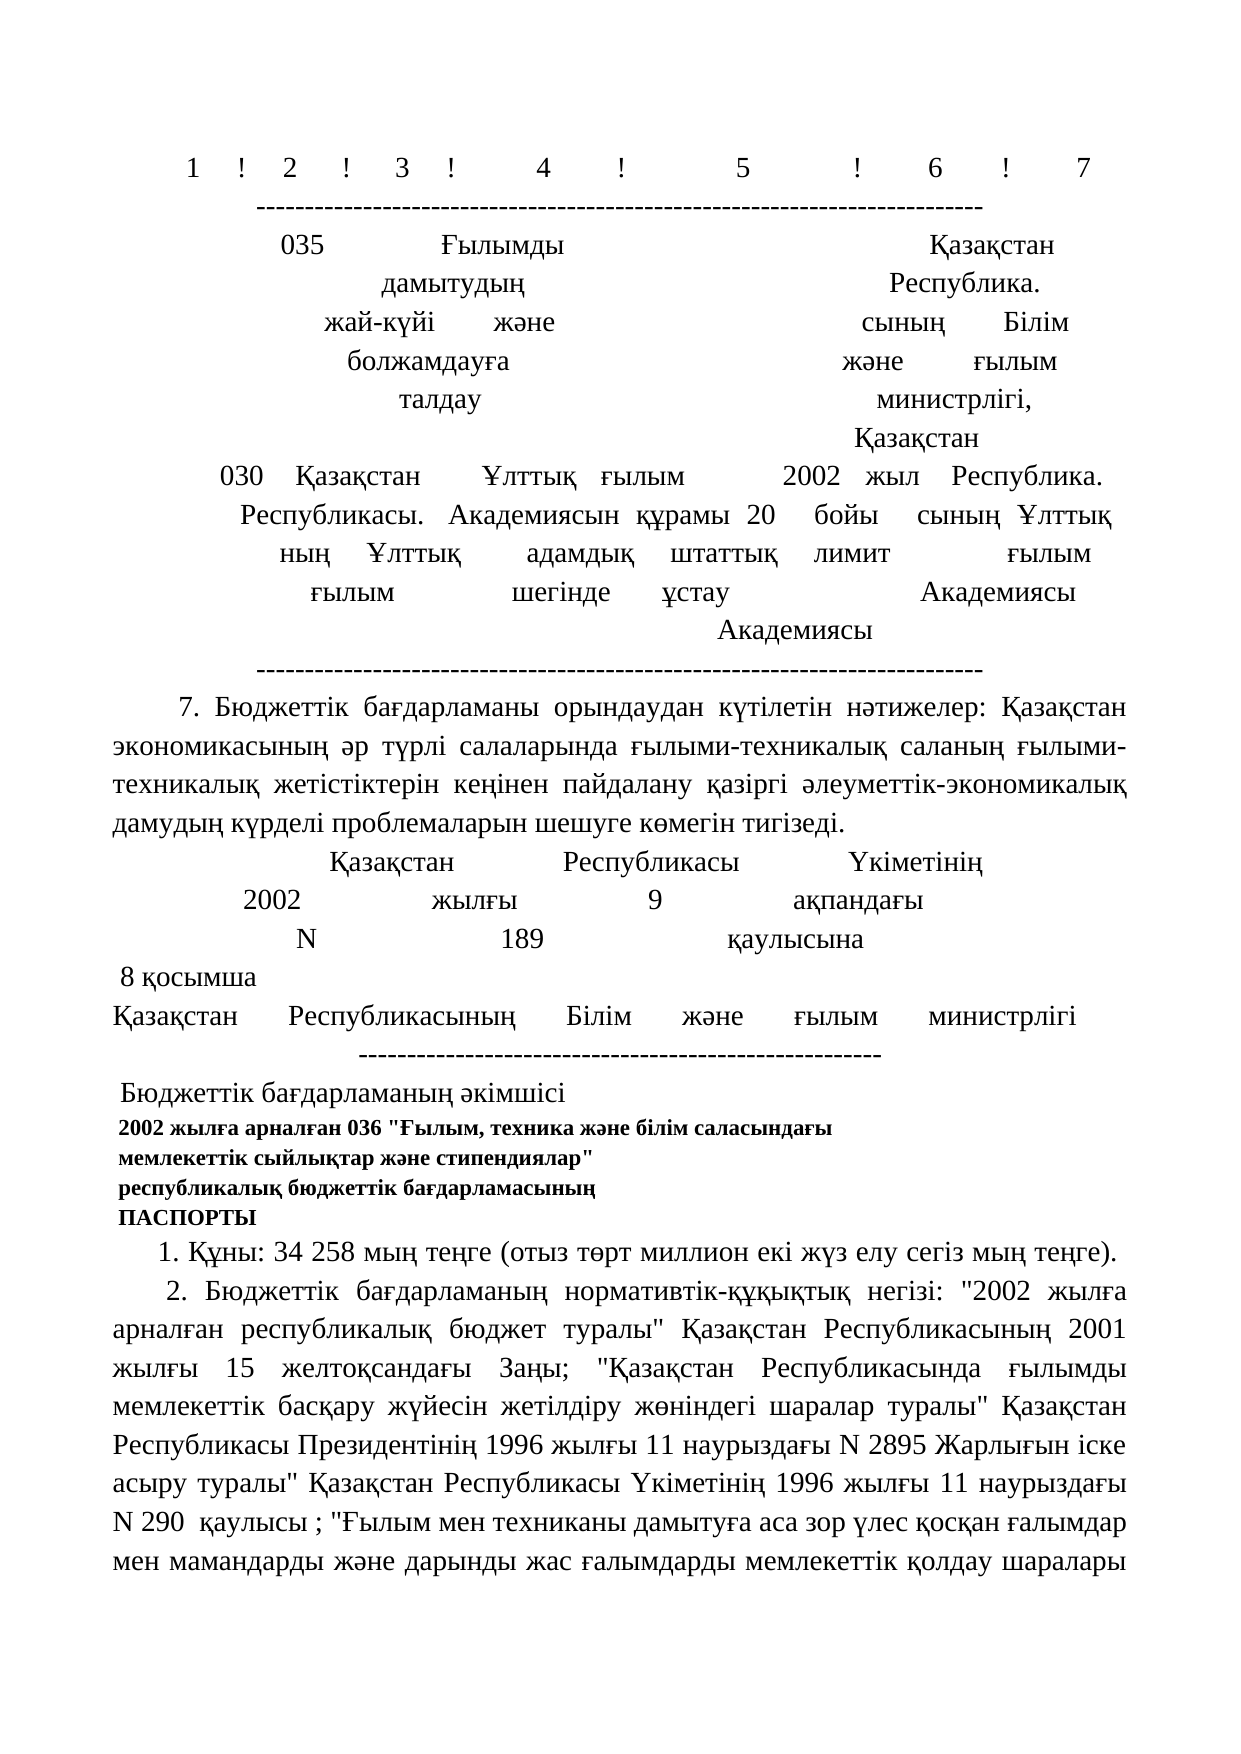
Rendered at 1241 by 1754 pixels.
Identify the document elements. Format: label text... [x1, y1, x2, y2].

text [112, 150, 1128, 839]
text Қазақстан Республикасы Үкiметiнiң 2002 жылғы 9 ақпандағы N 189 қаулысына 8 қосымша [112, 844, 1128, 993]
text 2002 жылға арналған 036 "Ғылым, техника және білiм саласындағы мемлекеттiк сыйлықтар және стипендиялар" республикалық бюджеттiк бағдарламасының ПАСПОРТЫ [112, 1113, 1128, 1231]
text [112, 1234, 1128, 1576]
text Қазақстан Республикасының Білім және ғылым министрлігi ------------------------------------------------------ Бюджеттiк бағдарламаның әкiмшiсі [112, 998, 1128, 1108]
